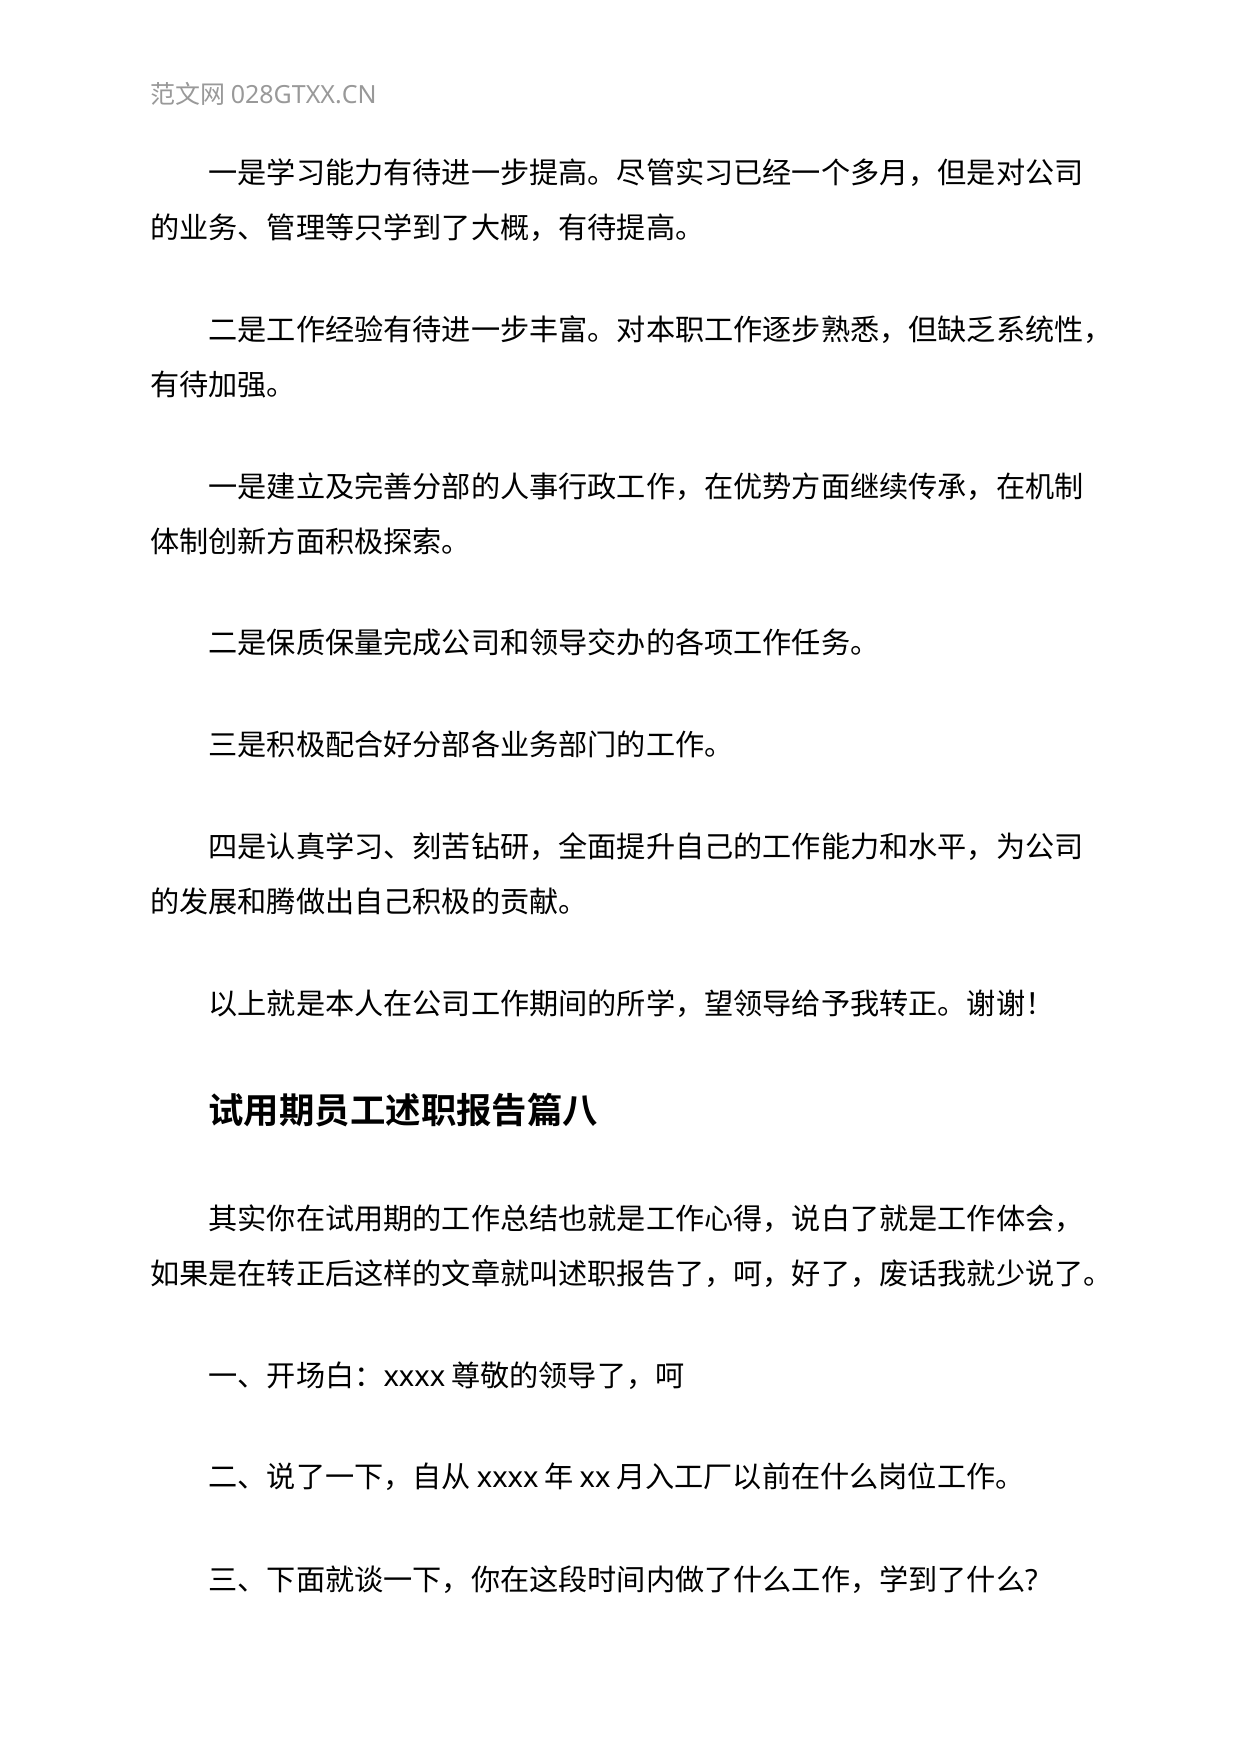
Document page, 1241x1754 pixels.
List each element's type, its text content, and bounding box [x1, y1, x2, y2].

text 试用期员工述职报告篇八 [150, 1082, 1090, 1133]
text 二是保质保量完成公司和领导交办的各项工作任务。 [150, 620, 1090, 662]
text 一、开场白：xxxx尊敬的领导了，呵 [150, 1352, 1090, 1394]
text 二是工作经验有待进一步丰富。对本职工作逐步熟悉，但缺乏系统性，有待加强。 [150, 307, 1090, 404]
text 一是建立及完善分部的人事行政工作，在优势方面继续传承，在机制体制创新方面积极探索。 [150, 463, 1090, 561]
text 以上就是本人在公司工作期间的所学，望领导给予我转正。谢谢！ [150, 980, 1090, 1022]
text 二、说了一下，自从xxxx年xx月入工厂以前在什么岗位工作。 [150, 1454, 1090, 1496]
text 三是积极配合好分部各业务部门的工作。 [150, 722, 1090, 764]
text 其实你在试用期的工作总结也就是工作心得，说白了就是工作体会，如果是在转正后这样的文章就叫述职报告了，呵，好了，废话我就少说了。 [150, 1195, 1090, 1293]
text 一是学习能力有待进一步提高。尽管实习已经一个多月，但是对公司的业务、管理等只学到了大概，有待提高。 [150, 150, 1090, 247]
text 四是认真学习、刻苦钻研，全面提升自己的工作能力和水平，为公司的发展和腾做出自己积极的贡献。 [150, 823, 1090, 921]
text 三、下面就谈一下，你在这段时间内做了什么工作，学到了什么? [150, 1556, 1090, 1598]
